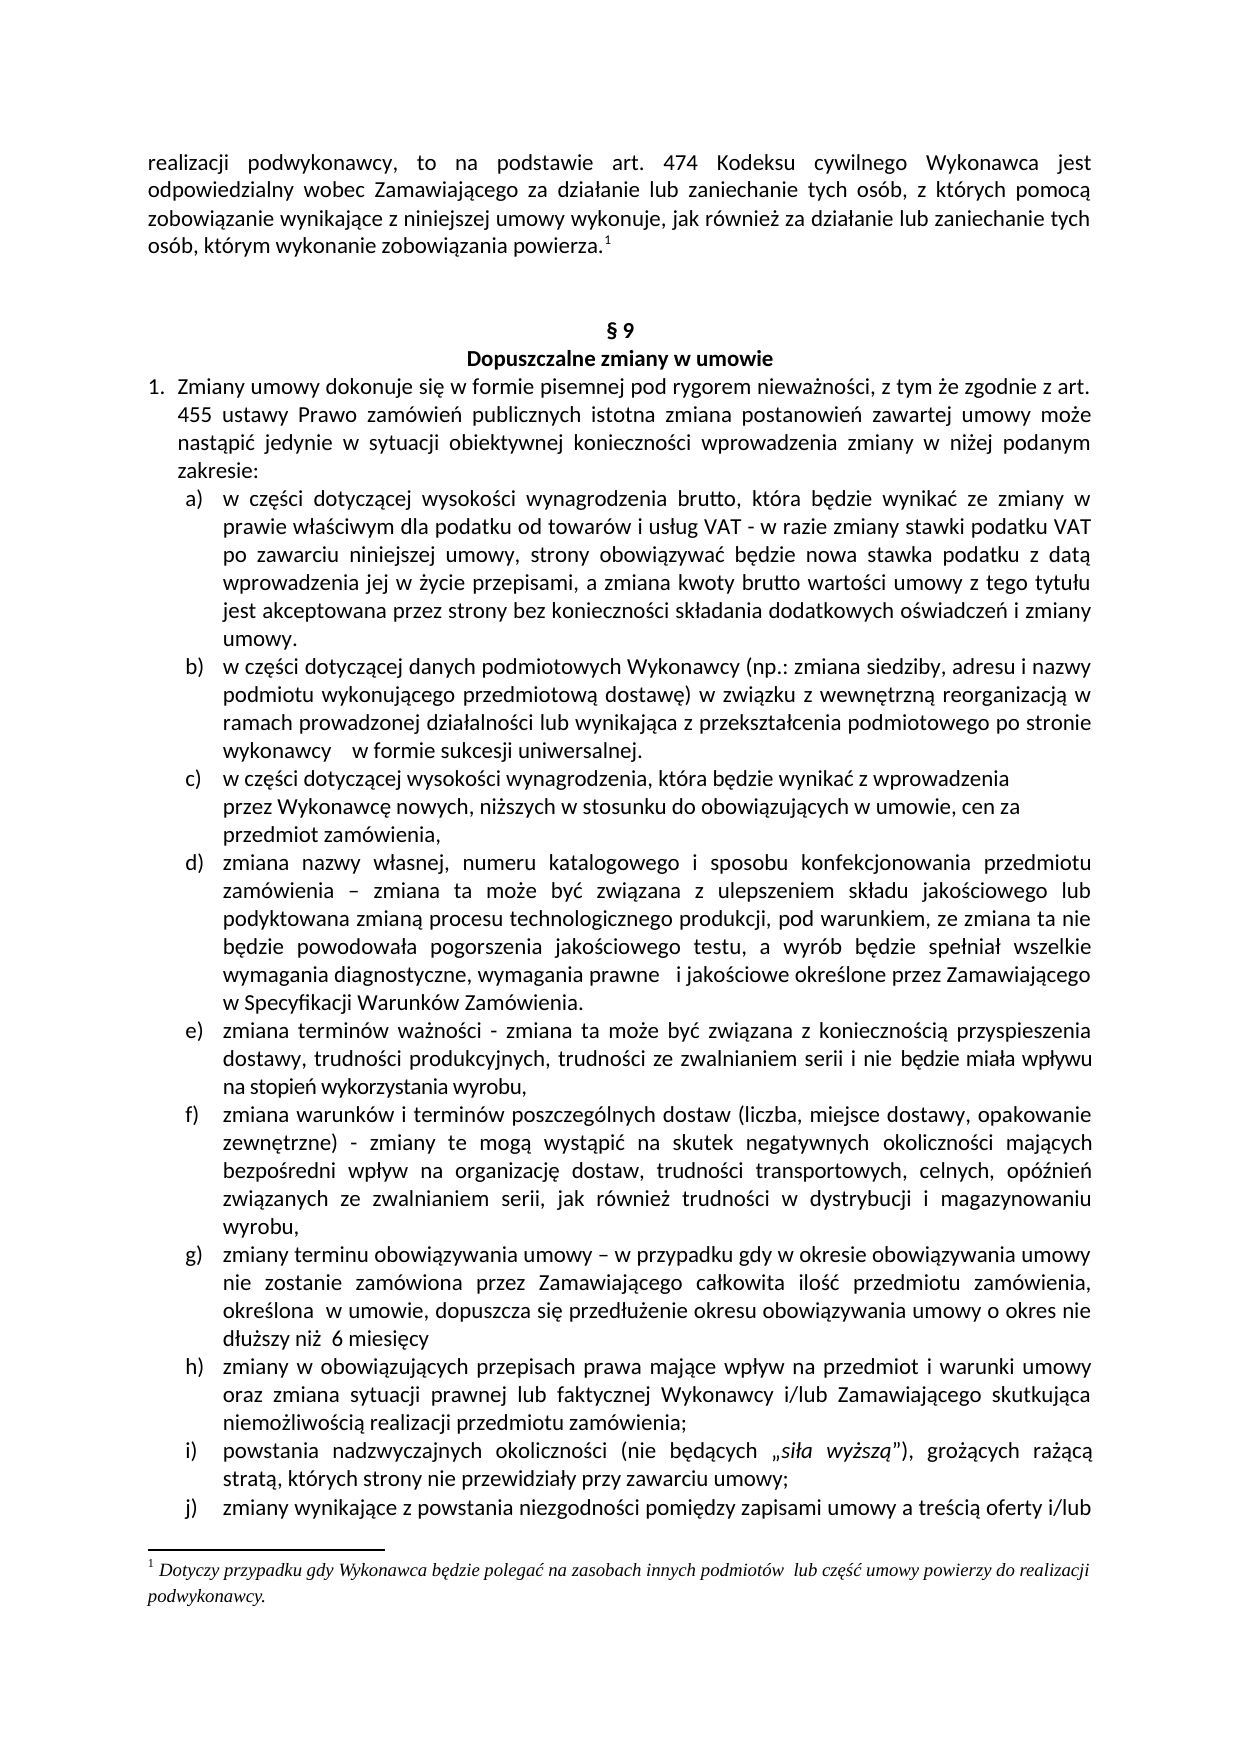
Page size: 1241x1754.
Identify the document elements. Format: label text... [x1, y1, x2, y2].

list zmiana nazwy własnej, numeru katalogowego i sposobu konfekcjonowania przedmiotu zamówienia – zmiana ta może być związana z ulepszeniem składu jakościowego lub podyktowana zmianą procesu technologicznego produkcji, pod warunkiem, ze zmiana ta nie będzie powodowała pogorszenia jakościowego testu, a wyrób będzie spełniał wszelkie wymagania diagnostyczne, wymagania prawne i jakościowe określone przez Zamawiającego w Specyfikacji Warunków Zamówienia. [185, 848, 1093, 1016]
list w części dotyczącej wysokości wynagrodzenia, która będzie wynikać z wprowadzenia [185, 764, 1093, 792]
list w części dotyczącej danych podmiotowych Wykonawcy (np.: zmiana siedziby, adresu i nazwy podmiotu wykonującego przedmiotową dostawę) w związku z wewnętrzną reorganizacją w ramach prowadzonej działalności lub wynikająca z przekształcenia podmiotowego po stronie wykonawcy w formie sukcesji uniwersalnej. [185, 652, 1093, 764]
list powstania nadzwyczajnych okoliczności (nie będących „siła wyższą”), grożących rażącą stratą, których strony nie przewidziały przy zawarciu umowy; [185, 1437, 1093, 1493]
list zmiana warunków i terminów poszczególnych dostaw (liczba, miejsce dostawy, opakowanie zewnętrzne) - zmiany te mogą wystąpić na skutek negatywnych okoliczności mających bezpośredni wpływ na organizację dostaw, trudności transportowych, celnych, opóźnień związanych ze zwalnianiem serii, jak również trudności w dystrybucji i magazynowaniu wyrobu, [185, 1100, 1093, 1240]
text przez Wykonawcę nowych, niższych w stosunku do obowiązujących w umowie, cen za [223, 792, 1093, 820]
text § 9 Dopuszczalne zmiany w umowie [148, 316, 1093, 372]
list zmiany terminu obowiązywania umowy – w przypadku gdy w okresie obowiązywania umowy nie zostanie zamówiona przez Zamawiającego całkowita ilość przedmiotu zamówienia, określona w umowie, dopuszcza się przedłużenie okresu obowiązywania umowy o okres nie dłuższy niż 6 miesięcy [185, 1240, 1093, 1352]
text przedmiot zamówienia, [223, 820, 1093, 848]
list zmiana terminów ważności - zmiana ta może być związana z koniecznością przyspieszenia dostawy, trudności produkcyjnych, trudności ze zwalnianiem serii i nie będzie miała wpływu na stopień wykorzystania wyrobu, [185, 1016, 1093, 1100]
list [185, 1493, 1093, 1521]
list w części dotyczącej wysokości wynagrodzenia brutto, która będzie wynikać ze zmiany w prawie właściwym dla podatku od towarów i usług VAT - w razie zmiany stawki podatku VAT po zawarciu niniejszej umowy, strony obowiązywać będzie nowa stawka podatku z datą wprowadzenia jej w życie przepisami, a zmiana kwoty brutto wartości umowy z tego tytułu jest akceptowana przez strony bez konieczności składania dodatkowych oświadczeń i zmiany umowy. [185, 484, 1093, 652]
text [148, 148, 1093, 260]
list zmiany w obowiązujących przepisach prawa mające wpływ na przedmiot i warunki umowy oraz zmiana sytuacji prawnej lub faktycznej Wykonawcy i/lub Zamawiającego skutkująca niemożliwością realizacji przedmiotu zamówienia; [185, 1352, 1093, 1437]
list Zmiany umowy dokonuje się w formie pisemnej pod rygorem nieważności, z tym że zgodnie z art. 455 ustawy Prawo zamówień publicznych istotna zmiana postanowień zawartej umowy może nastąpić jedynie w sytuacji obiektywnej konieczności wprowadzenia zmiany w niżej podanym zakresie: [148, 372, 1093, 484]
